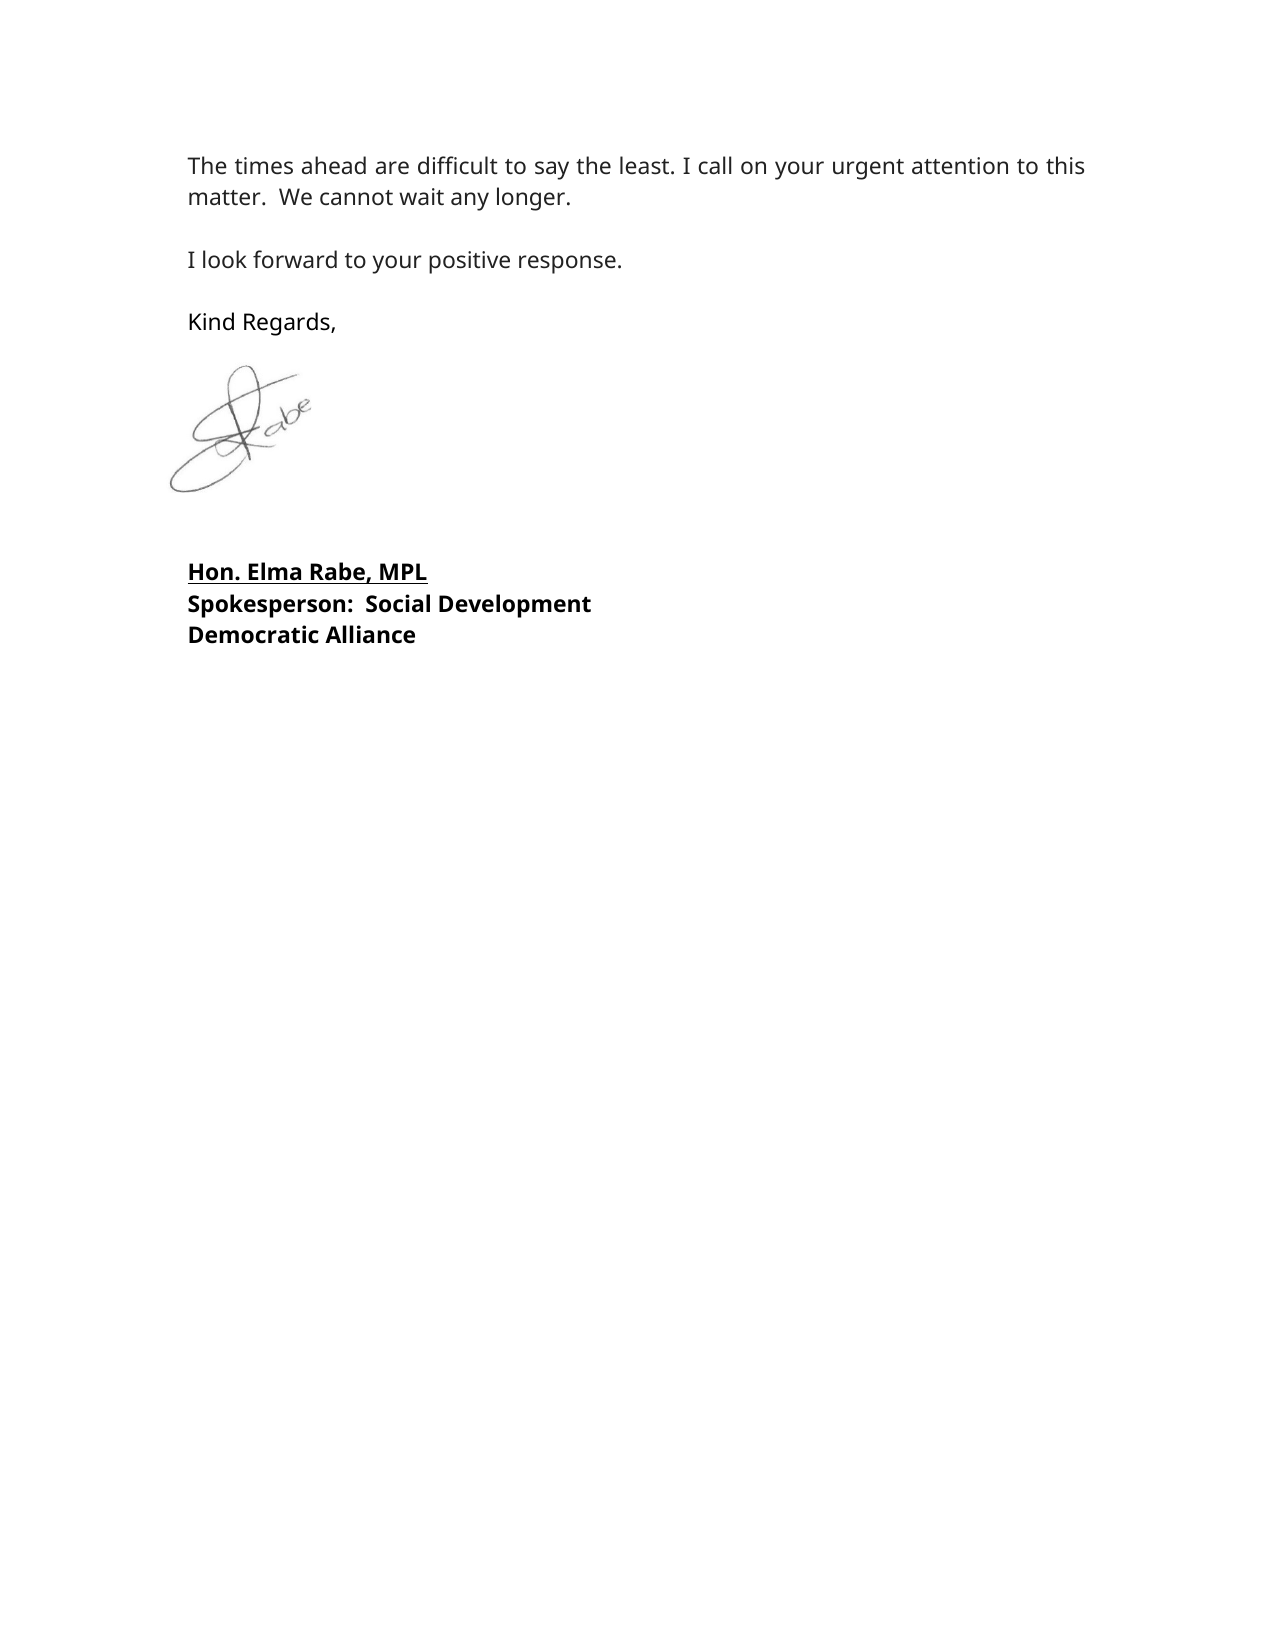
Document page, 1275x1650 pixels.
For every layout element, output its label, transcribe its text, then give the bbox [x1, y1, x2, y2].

text I look forward to your positive response. [187, 244, 1087, 275]
picture [164, 362, 311, 491]
text The times ahead are difficult to say the least. I call on your urgent attention to this matter. We cannot wait any longer. [187, 150, 1087, 212]
text Hon. Elma Rabe, MPL [187, 556, 1087, 587]
text Spokesperson: Social Development [187, 587, 1087, 619]
text Democratic Alliance [187, 619, 1087, 650]
text Kind Regards, [187, 306, 1087, 337]
